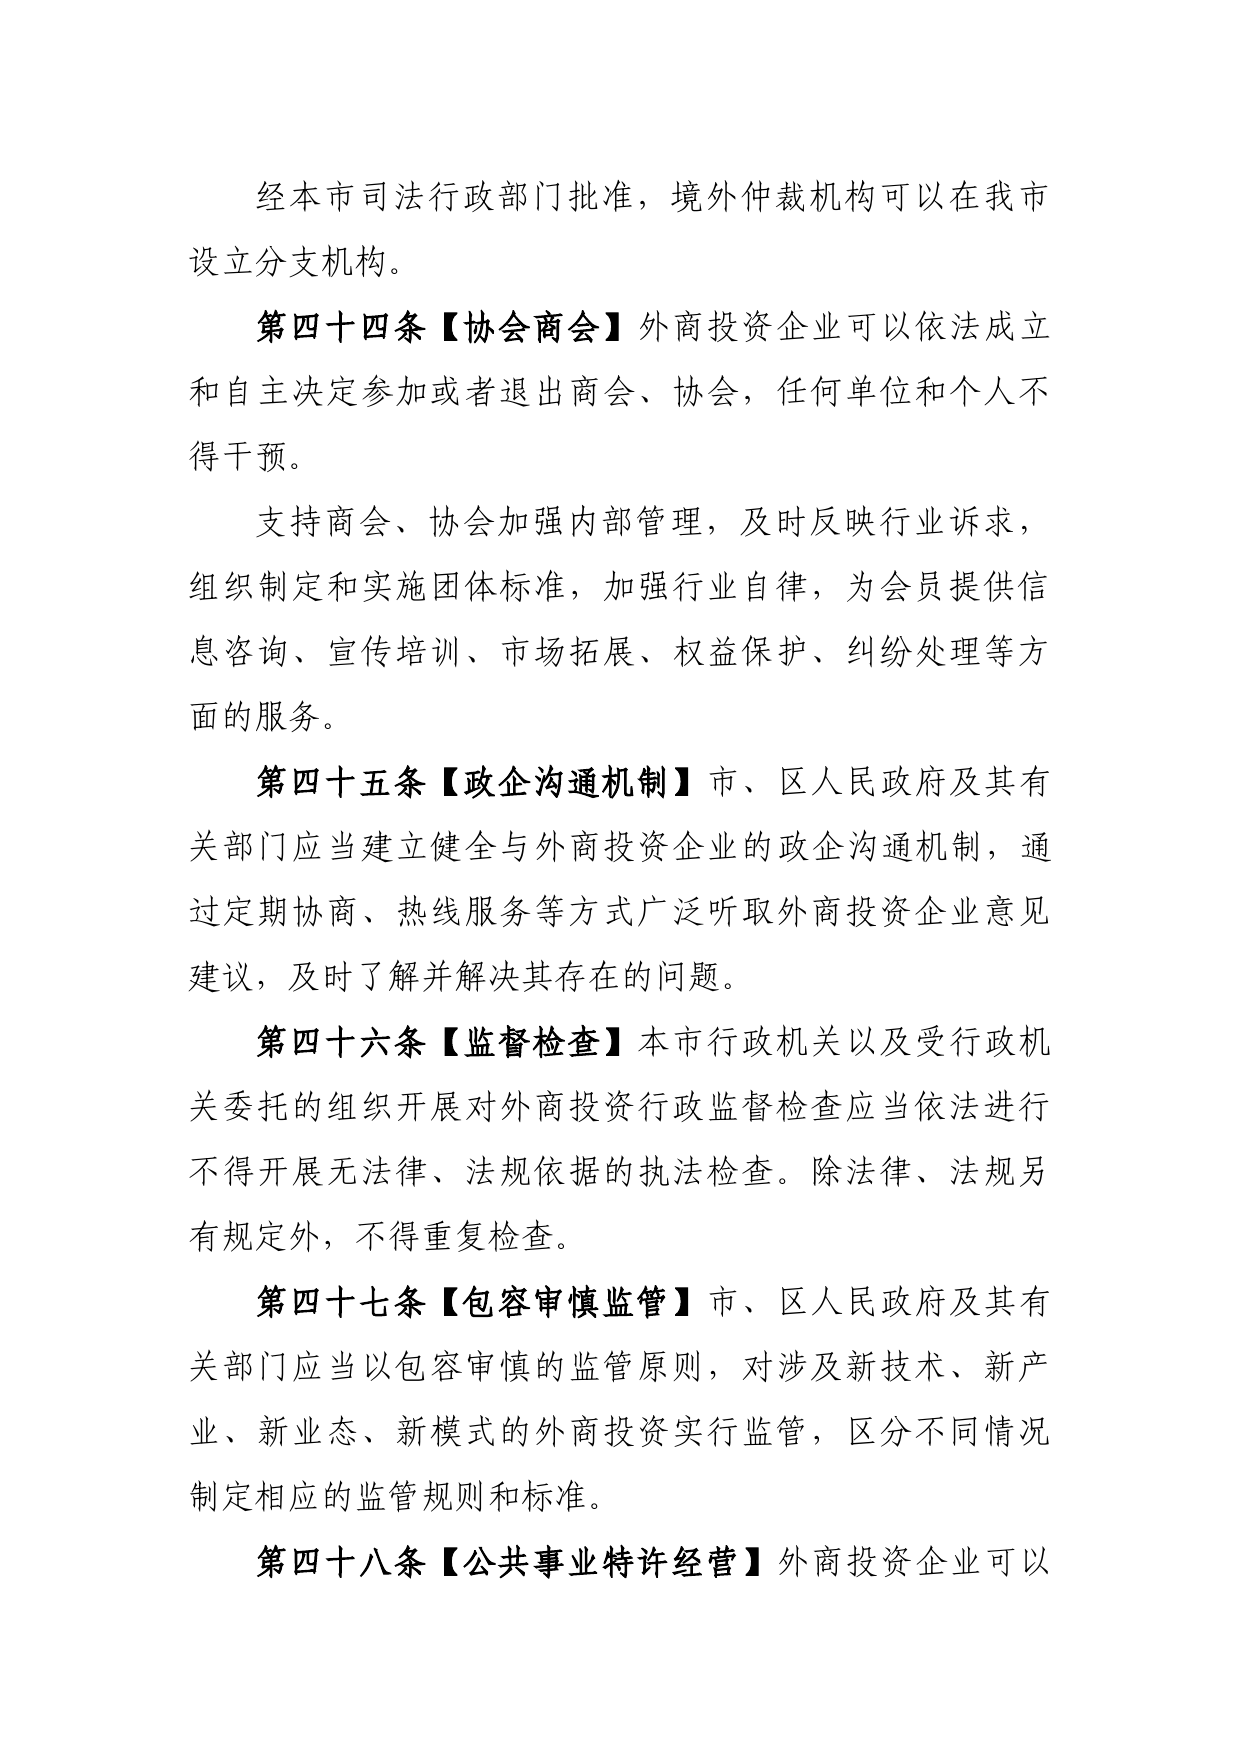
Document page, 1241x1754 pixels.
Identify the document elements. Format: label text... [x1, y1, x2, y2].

text 第四十七条【包容审慎监管】市、区人民政府及其有关部门应当以包容审慎的监管原则，对涉及新技术、新产业、新业态、新模式的外商投资实行监管，区分不同情况制定相应的监管规则和标准。 [187, 1267, 1053, 1527]
text 支持商会、协会加强内部管理，及时反映行业诉求，组织制定和实施团体标准，加强行业自律，为会员提供信息咨询、宣传培训、市场拓展、权益保护、纠纷处理等方面的服务。 [187, 487, 1053, 747]
text 经本市司法行政部门批准，境外仲裁机构可以在我市设立分支机构。 [187, 162, 1053, 292]
text 第四十五条【政企沟通机制】市、区人民政府及其有关部门应当建立健全与外商投资企业的政企沟通机制，通过定期协商、热线服务等方式广泛听取外商投资企业意见建议，及时了解并解决其存在的问题。 [187, 747, 1053, 1007]
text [187, 1527, 1053, 1592]
text 第四十四条【协会商会】外商投资企业可以依法成立和自主决定参加或者退出商会、协会，任何单位和个人不得干预。 [187, 292, 1053, 487]
text 第四十六条【监督检查】本市行政机关以及受行政机关委托的组织开展对外商投资行政监督检查应当依法进行，不得开展无法律、法规依据的执法检查。除法律、法规另有规定外，不得重复检查。 [187, 1007, 1053, 1267]
